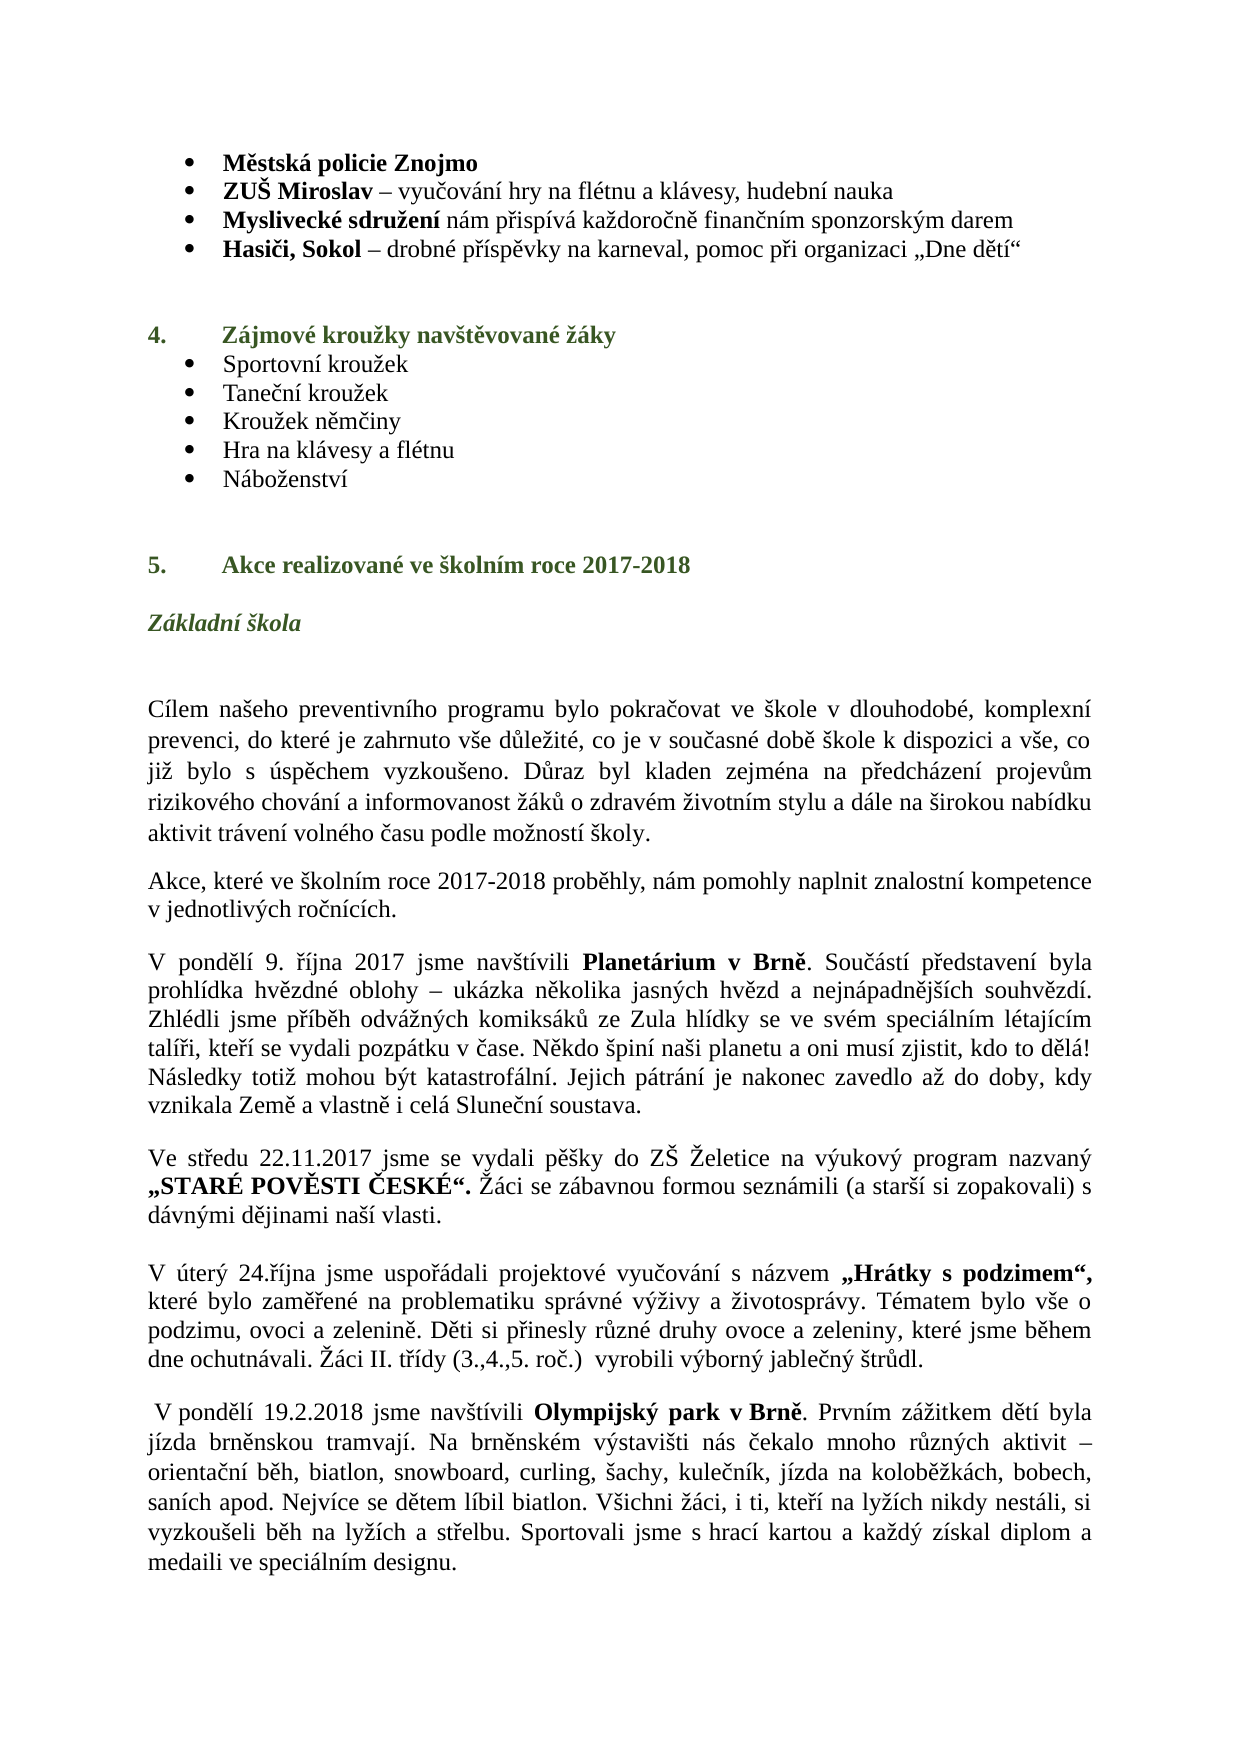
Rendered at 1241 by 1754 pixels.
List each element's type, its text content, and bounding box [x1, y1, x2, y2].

list Hasiči, Sokol – drobné příspěvky na karneval, pomoc při organizaci „Dne dětí“ [185, 234, 1093, 263]
text Cílem našeho preventivního programu bylo pokračovat ve škole v dlouhodobé, komplexní prevenci, do které je zahrnuto vše důležité, co je v současné době škole k dispozici a vše, co již bylo s úspěchem vyzkoušeno. Důraz byl kladen zejména na předcházení projevům rizikového chování a informovanost žáků o zdravém životním stylu a dále na širokou nabídku aktivit trávení volného času podle možností školy. [148, 694, 1093, 847]
list Městská policie Znojmo [185, 148, 1093, 176]
list Taneční kroužek [185, 378, 1093, 406]
text Ve středu 22.11.2017 jsme se vydali pěšky do ZŠ Želetice na výukový program nazvaný „STARÉ POVĚSTI ČESKÉ“. Žáci se zábavnou formou seznámili (a starší si zopakovali) s dávnými dějinami naší vlasti. [148, 1143, 1093, 1229]
text 5. Akce realizované ve školním roce 2017-2018 [148, 550, 1093, 579]
text Akce, které ve školním roce 2017-2018 proběhly, nám pomohly naplnit znalostní kompetence v jednotlivých ročnících. [148, 866, 1093, 923]
text V pondělí 9. října 2017 jsme navštívili Planetárium v Brně. Součástí představení byla prohlídka hvězdné oblohy – ukázka několika jasných hvězd a nejnápadnějších souhvězdí. Zhlédli jsme příběh odvážných komiksáků ze Zula hlídky se ve svém speciálním létajícím talíři, kteří se vydali pozpátku v čase. Někdo špiní naši planetu a oni musí zjistit, kdo to dělá! Následky totiž mohou být katastrofální. Jejich pátrání je nakonec zavedlo až do doby, kdy vznikala Země a vlastně i celá Sluneční soustava. [148, 947, 1093, 1119]
text 4. Zájmové kroužky navštěvované žáky [148, 320, 1093, 349]
list Hra na klávesy a flétnu [185, 435, 1093, 464]
list Náboženství [185, 464, 1093, 493]
text Základní škola [148, 608, 1093, 636]
text V úterý 24.října jsme uspořádali projektové vyučování s názvem „Hrátky s podzimem“, které bylo zaměřené na problematiku správné výživy a životosprávy. Tématem bylo vše o podzimu, ovoci a zelenině. Děti si přinesly různé druhy ovoce a zeleniny, které jsme během dne ochutnávali. Žáci II. třídy (3.,4.,5. roč.) vyrobili výborný jablečný štrůdl. [148, 1258, 1093, 1373]
text V pondělí 19.2.2018 jsme navštívili Olympijský park v Brně. Prvním zážitkem dětí byla jízda brněnskou tramvají. Na brněnském výstavišti nás čekalo mnoho různých aktivit – orientační běh, biatlon, snowboard, curling, šachy, kulečník, jízda na koloběžkách, bobech, saních apod. Nejvíce se dětem líbil biatlon. Všichni žáci, i ti, kteří na lyžích nikdy nestáli, si vyzkoušeli běh na lyžích a střelbu. Sportovali jsme s hrací kartou a každý získal diplom a medaili ve speciálním designu. [148, 1540, 1093, 1576]
list Myslivecké sdružení nám přispívá každoročně finančním sponzorským darem [185, 205, 1093, 234]
list Kroužek němčiny [185, 406, 1093, 435]
list ZUŠ Miroslav – vyučování hry na flétnu a klávesy, hudební nauka [185, 176, 1093, 205]
list Sportovní kroužek [185, 349, 1093, 378]
